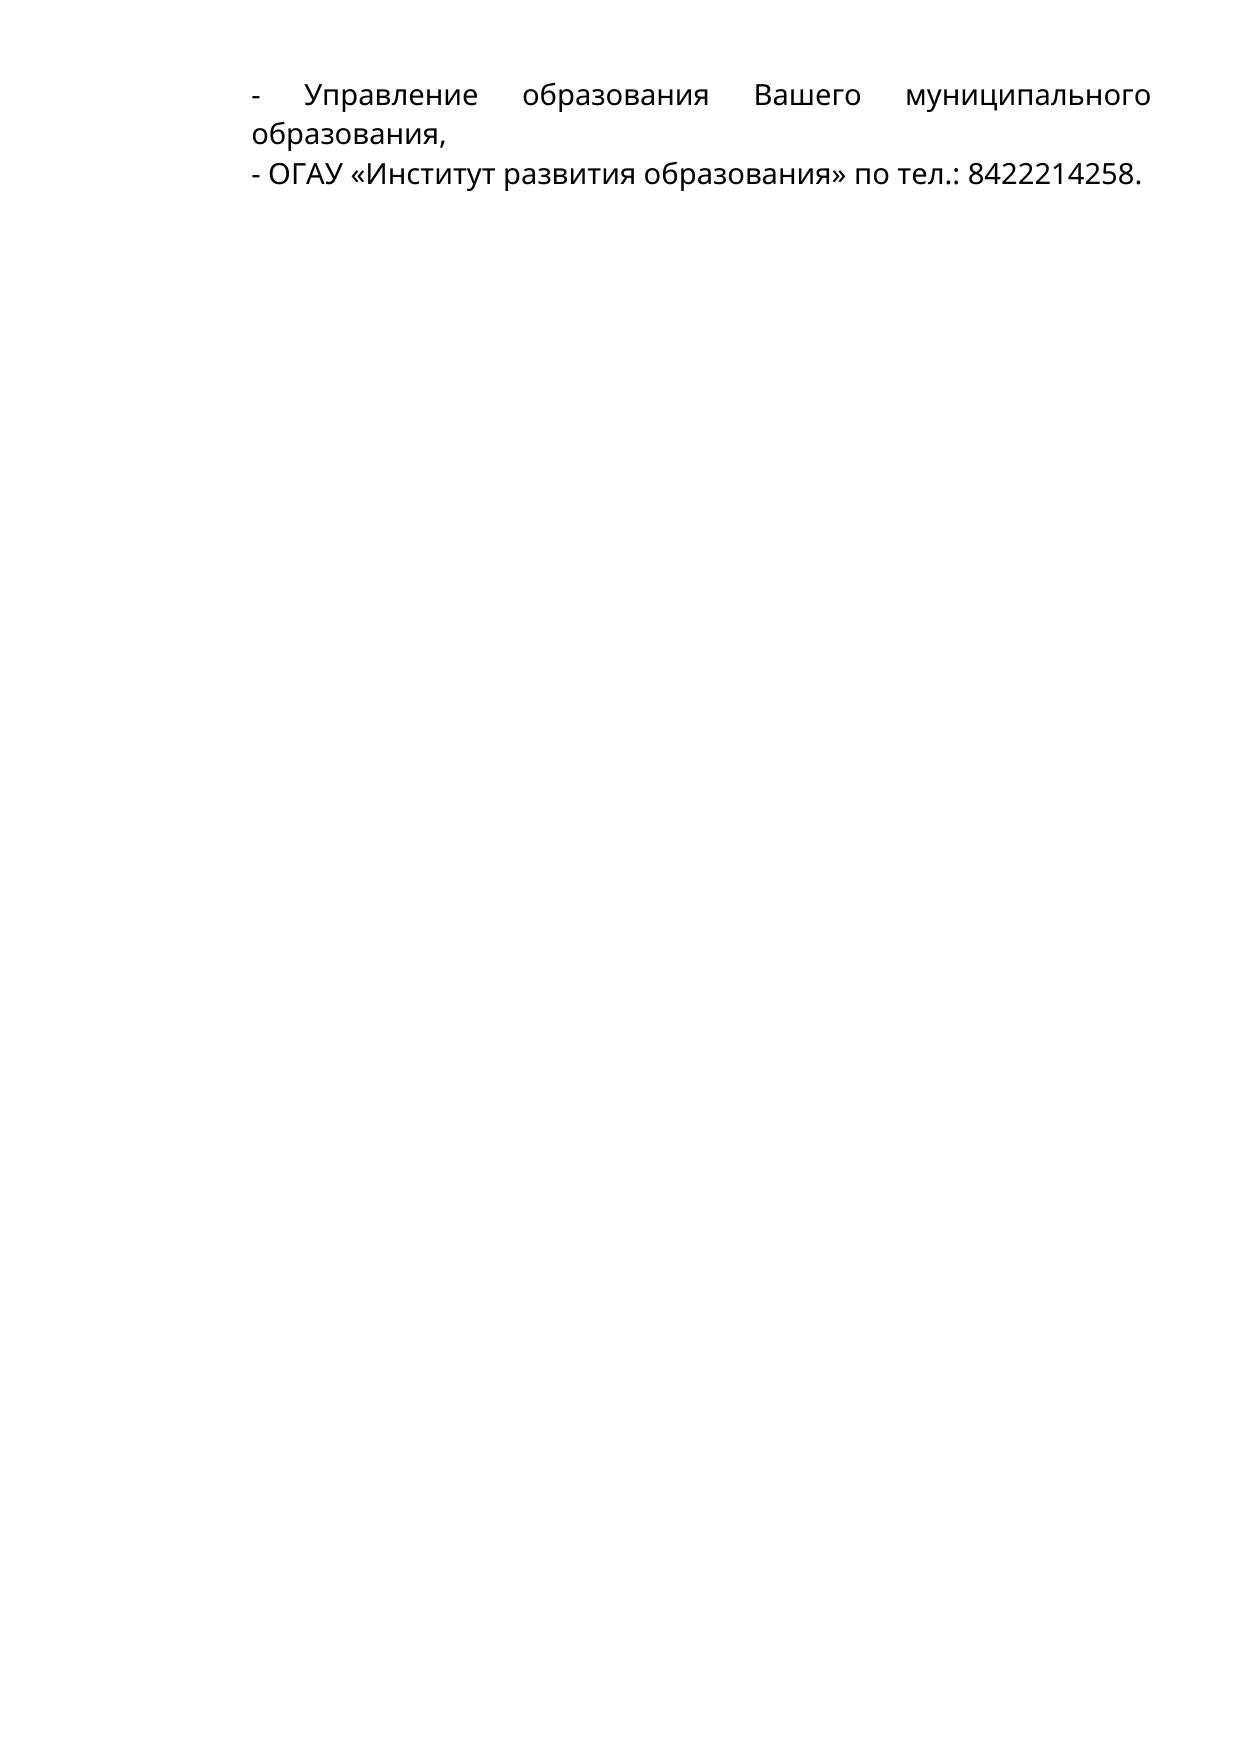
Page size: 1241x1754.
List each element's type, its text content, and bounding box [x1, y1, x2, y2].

text - ОГАУ «Институт развития образования» по тел.: 8422214258. [251, 153, 1152, 193]
text - Управление образования Вашего муниципального образования, [251, 74, 1152, 153]
